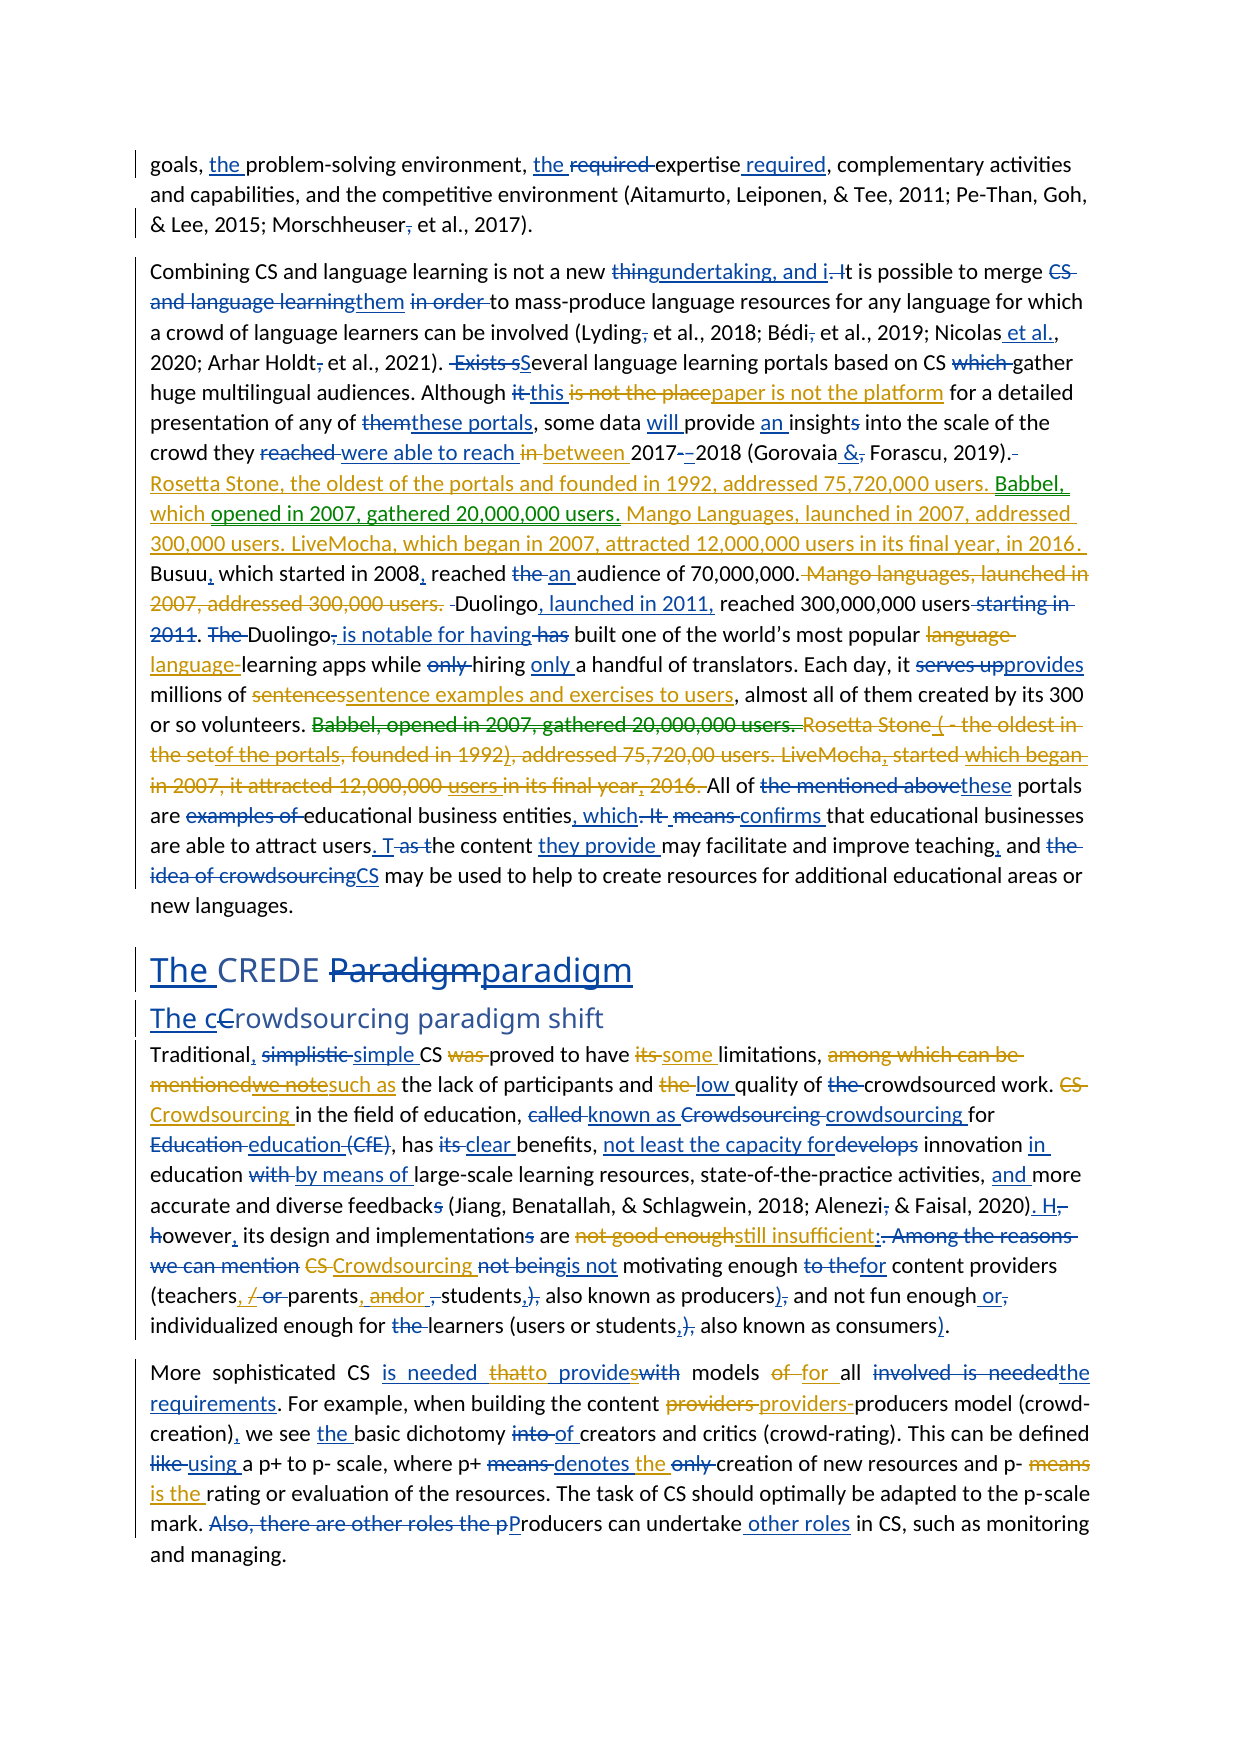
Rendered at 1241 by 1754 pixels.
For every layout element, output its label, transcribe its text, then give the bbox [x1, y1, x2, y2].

text More sophisticated CS models all . For example, when building the content producers model (crowd-creation) we see basic dichotomy creators and critics (crowd-rating). This can be defined a p+ to p- scale, where p+ creation of new resources and p- rating or evaluation of the resources. The task of CS should optimally be adapted to the p-scale mark. roducers can undertake in CS, such as monitoring and managing. [150, 1358, 1090, 1568]
text Traditional CS proved to have limitations, the lack of participants and quality of crowdsourced work. in the field of education, for , has benefits, innovation education large-scale learning resources, state-of-the-practice activities, more accurate and diverse feedback (Jiang, Benatallah, & Schlagwein, 2018; Alenezi & Faisal, 2020)owever its design and implementation are motivating enough content providers (teachersparentsstudents also known as producers and not fun enough individualized enough for learners (users or students also known as consumers. [150, 1040, 1090, 1340]
subtitle rowdsourcing paradigm shift [150, 1000, 1090, 1037]
subtitle CREDE [150, 947, 1090, 992]
text Combining CS and language learning is not a new t is possible to merge to mass-produce language resources for any language for which a crowd of language learners can be involved (Lyding et al., 2018; Bédi et al., 2019; Nicolas, 2020; Arhar Holdt et al., 2021). everal language learning portals based on CS gather huge multilingual audiences. Although for a detailed presentation of any of , some data provide insight into the scale of the crowd they 20172018 (Gorovaia Forascu, 2019). Busuu which started in 2008 reached audience of 70,000,000. Duolingo reached 300,000,000 users. Duolingo built one of the world’s most popular learning apps while hiring a handful of translators. Each day, it millions of , almost all of them created by its 300 or so volunteers. All of portals are educational business entitiesthat educational businesses are able to attract usershe content may facilitate and improve teaching and may be used to help to create resources for additional educational areas or new languages. [150, 257, 1090, 920]
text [150, 150, 1090, 238]
